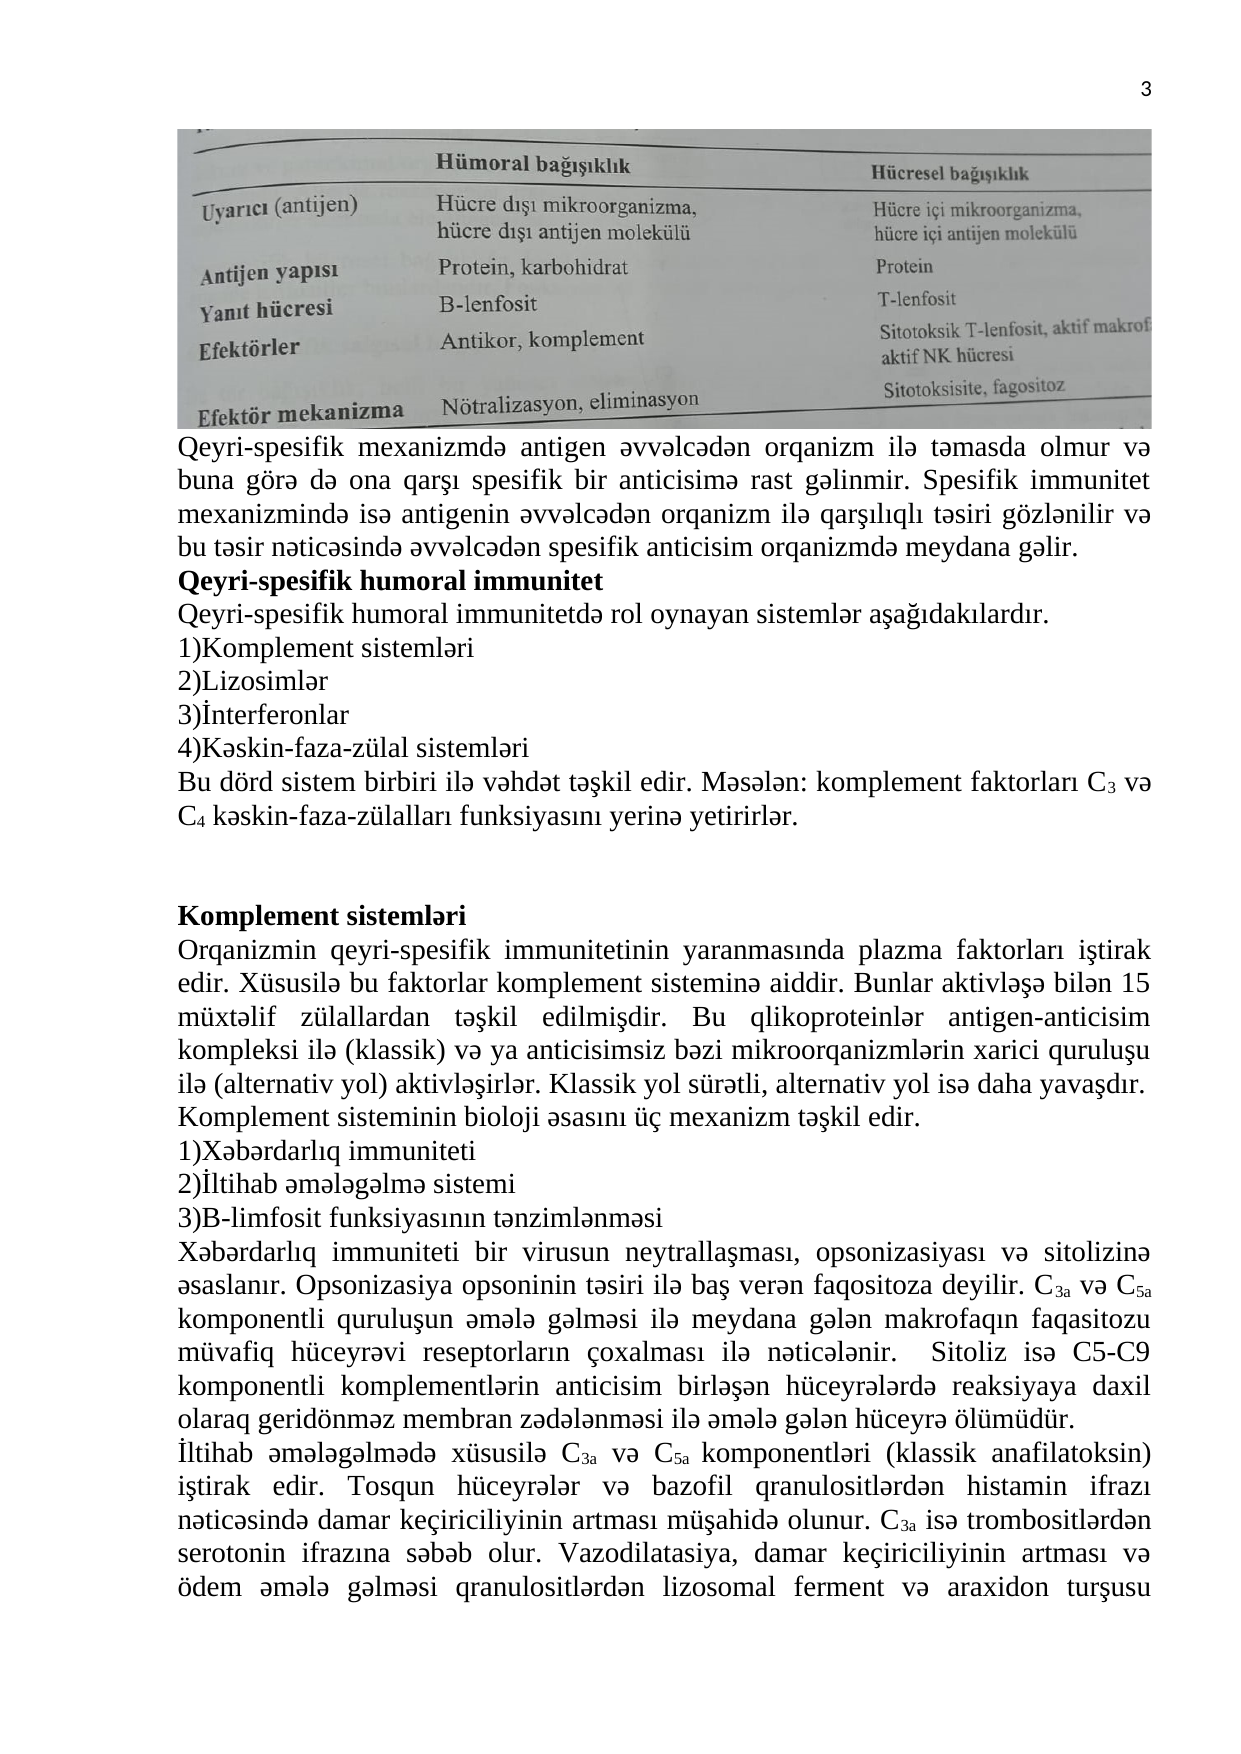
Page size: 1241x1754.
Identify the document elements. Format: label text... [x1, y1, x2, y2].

text 3)İnterferonlar [177, 697, 1152, 731]
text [177, 1435, 1152, 1603]
text Xəbərdarlıq immuniteti bir virusun neytrallaşması, opsonizasiyası və sitolizinə əsaslanır. Opsonizasiya opsoninin təsiri ilə baş verən faqositoza deyilir. C3a və C5a komponentli quruluşun əmələ gəlməsi ilə meydana gələn makrofaqın faqasitozu müvafiq hüceyrəvi reseptorların çoxalması ilə nəticələnir. Sitoliz isə C5-C9 komponentli komplementlərin anticisim birləşən hüceyrələrdə reaksiyaya daxil olaraq geridönməz membran zədələnməsi ilə əmələ gələn hüceyrə ölümüdür. [177, 1234, 1152, 1435]
text Qeyri-spesifik mexanizmdə antigen əvvəlcədən orqanizm ilə təmasda olmur və buna görə də ona qarşı spesifik bir anticisimə rast gəlinmir. Spesifik immunitet mexanizmində isə antigenin əvvəlcədən orqanizm ilə qarşılıqlı təsiri gözlənilir və bu təsir nəticəsində əvvəlcədən spesifik anticisim orqanizmdə meydana gəlir. [177, 429, 1152, 563]
text 4)Kəskin-faza-zülal sistemləri [177, 731, 1152, 764]
picture [177, 129, 1152, 429]
text 1)Komplement sistemləri [177, 630, 1152, 663]
text 3)B-limfosit funksiyasının tənzimlənməsi [177, 1200, 1152, 1234]
text Bu dörd sistem birbiri ilə vəhdət təşkil edir. Məsələn: komplement faktorları C3 və C4 kəskin-faza-zülalları funksiyasını yerinə yetirirlər. [177, 764, 1152, 831]
text Qeyri-spesifik humoral immunitet [177, 563, 1152, 596]
text Orqanizmin qeyri-spesifik immunitetinin yaranmasında plazma faktorları iştirak edir. Xüsusilə bu faktorlar komplement sisteminə aiddir. Bunlar aktivləşə bilən 15 müxtəlif zülallardan təşkil edilmişdir. Bu qlikoproteinlər antigen-anticisim kompleksi ilə (klassik) və ya anticisimsiz bəzi mikroorqanizmlərin xarici quruluşu ilə (alternativ yol) aktivləşirlər. Klassik yol sürətli, alternativ yol isə daha yavaşdır. [177, 932, 1152, 1099]
text Komplement sisteminin bioloji əsasını üç mexanizm təşkil edir. [177, 1099, 1152, 1133]
text Qeyri-spesifik humoral immunitetdə rol oynayan sistemlər aşağıdakılardır. [177, 596, 1152, 630]
text 2)Lizosimlər [177, 663, 1152, 697]
text Komplement sistemləri [177, 898, 1152, 932]
text 2)İltihab əmələgəlmə sistemi [177, 1167, 1152, 1200]
text 1)Xəbərdarlıq immuniteti [177, 1133, 1152, 1167]
